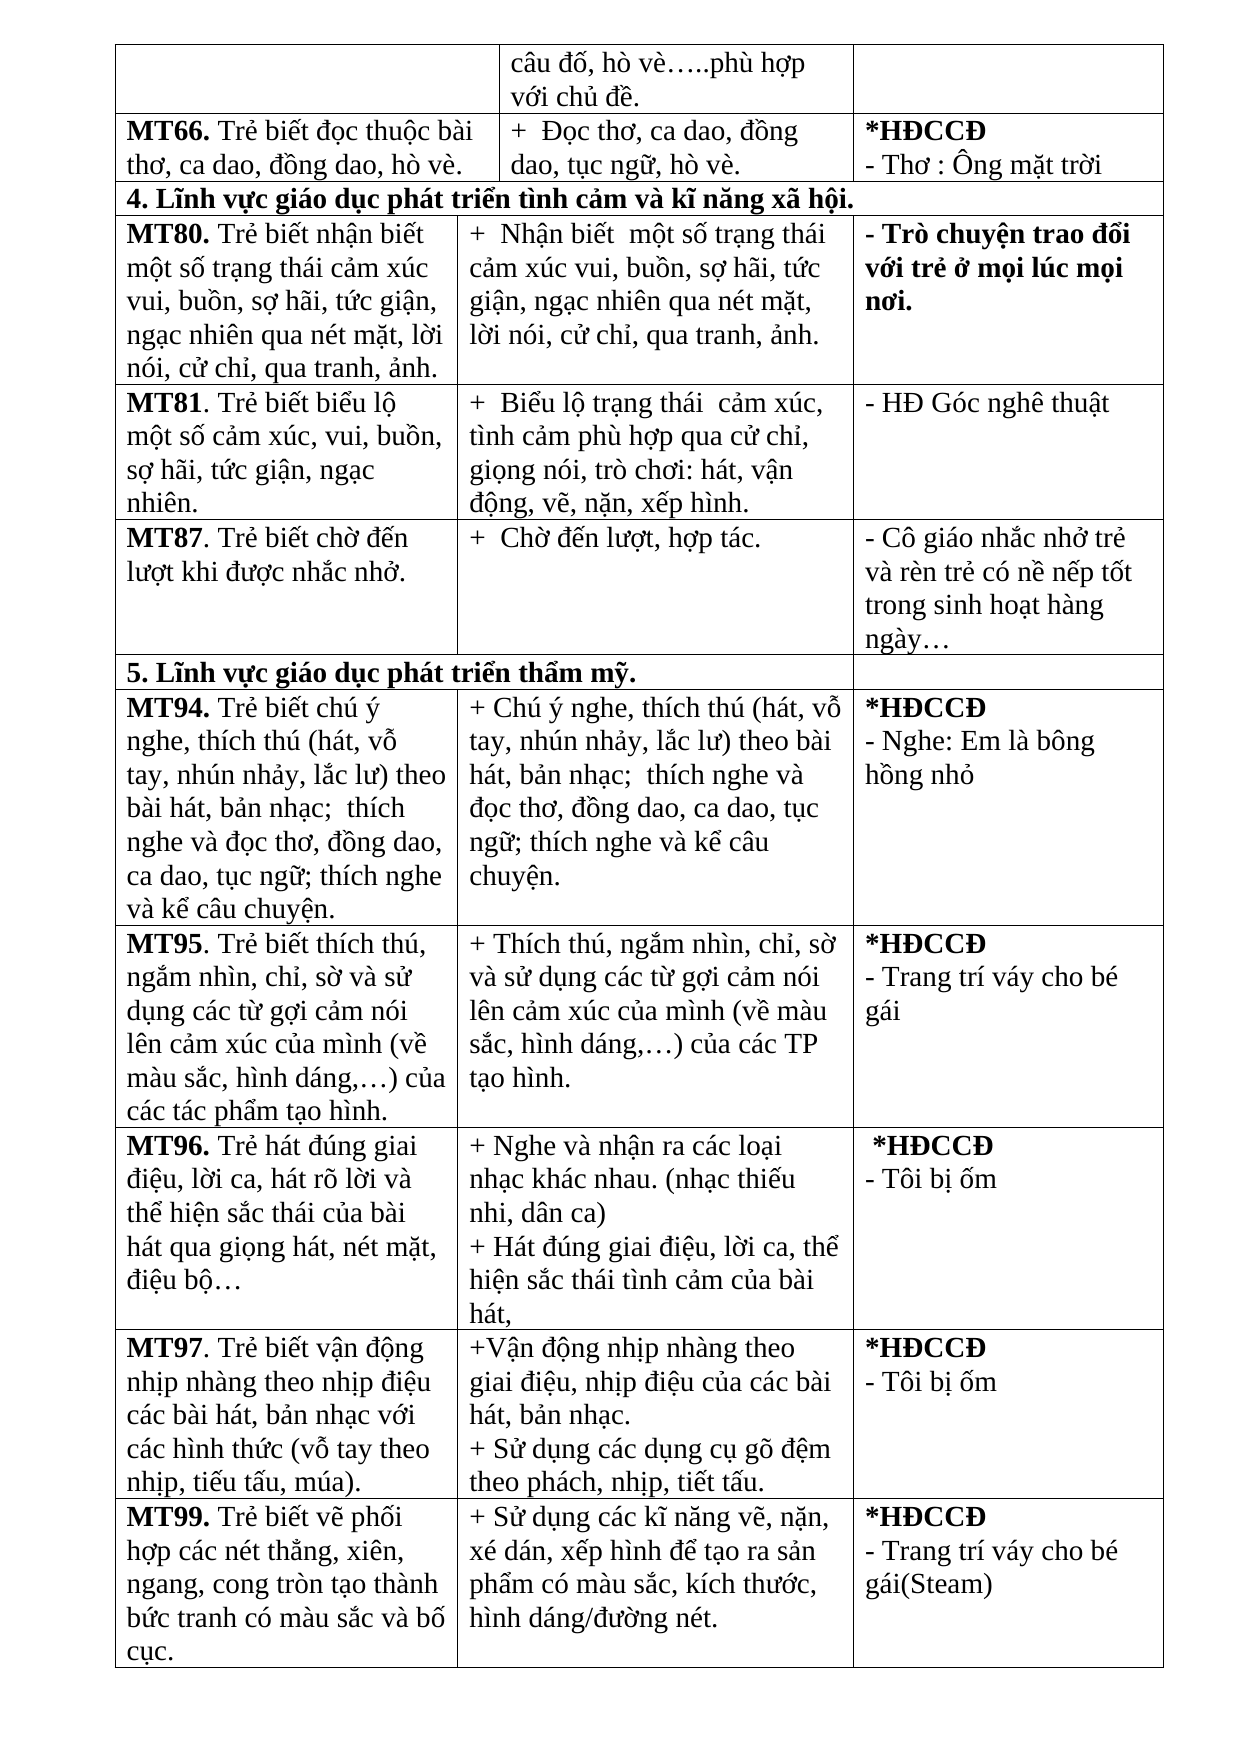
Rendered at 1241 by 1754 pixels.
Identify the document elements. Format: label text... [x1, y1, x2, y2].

table_cell MT87. Trẻ biết chờ đến lượt khi được nhắc nhở. [116, 520, 457, 654]
table_cell + Chờ đến lượt, hợp tác. [458, 520, 853, 654]
table_cell + Đọc thơ, ca dao, đồng dao, tục ngữ, hò vè. [500, 114, 853, 181]
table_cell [854, 114, 1163, 181]
table_cell + Sử dụng các kĩ năng vẽ, nặn, xé dán, xếp hình để tạo ra sản phẩm có màu sắc, kích thước, hình dáng/đường nét. [458, 1499, 853, 1667]
table_cell + Nhận biết một số trạng thái cảm xúc vui, buồn, sợ hãi, tức giận, ngạc nhiên qua nét mặt, lời nói, cử chỉ, qua tranh, ảnh. [458, 216, 853, 384]
table_cell + Chú ý nghe, thích thú (hát, vỗ tay, nhún nhảy, lắc lư) theo bài hát, bản nhạc; thích nghe và đọc thơ, đồng dao, ca dao, tục ngữ; thích nghe và kể câu chuyện. [458, 690, 853, 925]
table_cell MT66. Trẻ biết đọc thuộc bài thơ, ca dao, đồng dao, hò vè. [116, 114, 499, 181]
table_cell +Vận động nhịp nhàng theo giai điệu, nhịp điệu của các bài hát, bản nhạc. + Sử dụng các dụng cụ gõ đệm theo phách, nhịp, tiết tấu. [458, 1330, 853, 1498]
table_cell + Thích thú, ngắm nhìn, chỉ, sờ và sử dụng các từ gợi cảm nói lên cảm xúc của mình (về màu sắc, hình dáng,…) của các TP tạo hình. [458, 926, 853, 1127]
table_cell 4. Lĩnh vực giáo dục phát triển tình cảm và kĩ năng xã hội. [116, 182, 1163, 215]
table_cell MT96. Trẻ hát đúng giai điệu, lời ca, hát rõ lời và thể hiện sắc thái của bài hát qua giọng hát, nét mặt, điệu bộ… [116, 1128, 457, 1329]
table_cell MT99. Trẻ biết vẽ phối hợp các nét thẳng, xiên, ngang, cong tròn tạo thành bức tranh có màu sắc và bố cục. [116, 1499, 457, 1667]
table_cell + Biểu lộ trạng thái cảm xúc, tình cảm phù hợp qua cử chỉ, giọng nói, trò chơi: hát, vận động, vẽ, nặn, xếp hình. [458, 385, 853, 519]
table_cell *HĐCCĐ - Tôi bị ốm [854, 1330, 1163, 1498]
table_cell - Trò chuyện trao đổi với trẻ ở mọi lúc mọi nơi. [854, 216, 1163, 384]
table_cell *HĐCCĐ - Trang trí váy cho bé gái [854, 926, 1163, 1127]
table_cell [500, 45, 853, 112]
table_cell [854, 45, 1163, 112]
table_cell MT97. Trẻ biết vận động nhịp nhàng theo nhịp điệu các bài hát, bản nhạc với các hình thức (vỗ tay theo nhịp, tiếu tấu, múa). [116, 1330, 457, 1498]
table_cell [116, 45, 499, 112]
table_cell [854, 1499, 1163, 1667]
table_cell *HĐCCĐ - Nghe: Em là bông hồng nhỏ [854, 690, 1163, 925]
table_cell [854, 655, 1163, 689]
table_cell MT80. Trẻ biết nhận biết một số trạng thái cảm xúc vui, buồn, sợ hãi, tức giận, ngạc nhiên qua nét mặt, lời nói, cử chỉ, qua tranh, ảnh. [116, 216, 457, 384]
table_cell 5. Lĩnh vực giáo dục phát triển thẩm mỹ. [116, 655, 853, 689]
table_cell MT95. Trẻ biết thích thú, ngắm nhìn, chỉ, sờ và sử dụng các từ gợi cảm nói lên cảm xúc của mình (về màu sắc, hình dáng,…) của các tác phẩm tạo hình. [116, 926, 457, 1127]
table_cell - Cô giáo nhắc nhở trẻ và rèn trẻ có nề nếp tốt trong sinh hoạt hàng ngày… [854, 520, 1163, 654]
table_cell MT81. Trẻ biết biểu lộ một số cảm xúc, vui, buồn, sợ hãi, tức giận, ngạc nhiên. [116, 385, 457, 519]
table_cell + Nghe và nhận ra các loại nhạc khác nhau. (nhạc thiếu nhi, dân ca) + Hát đúng giai điệu, lời ca, thể hiện sắc thái tình cảm của bài hát, [458, 1128, 853, 1329]
table_cell - HĐ Góc nghê thuật [854, 385, 1163, 519]
table_cell *HĐCCĐ - Tôi bị ốm [854, 1128, 1163, 1329]
table_cell MT94. Trẻ biết chú ý nghe, thích thú (hát, vỗ tay, nhún nhảy, lắc lư) theo bài hát, bản nhạc; thích nghe và đọc thơ, đồng dao, ca dao, tục ngữ; thích nghe và kể câu chuyện. [116, 690, 457, 925]
